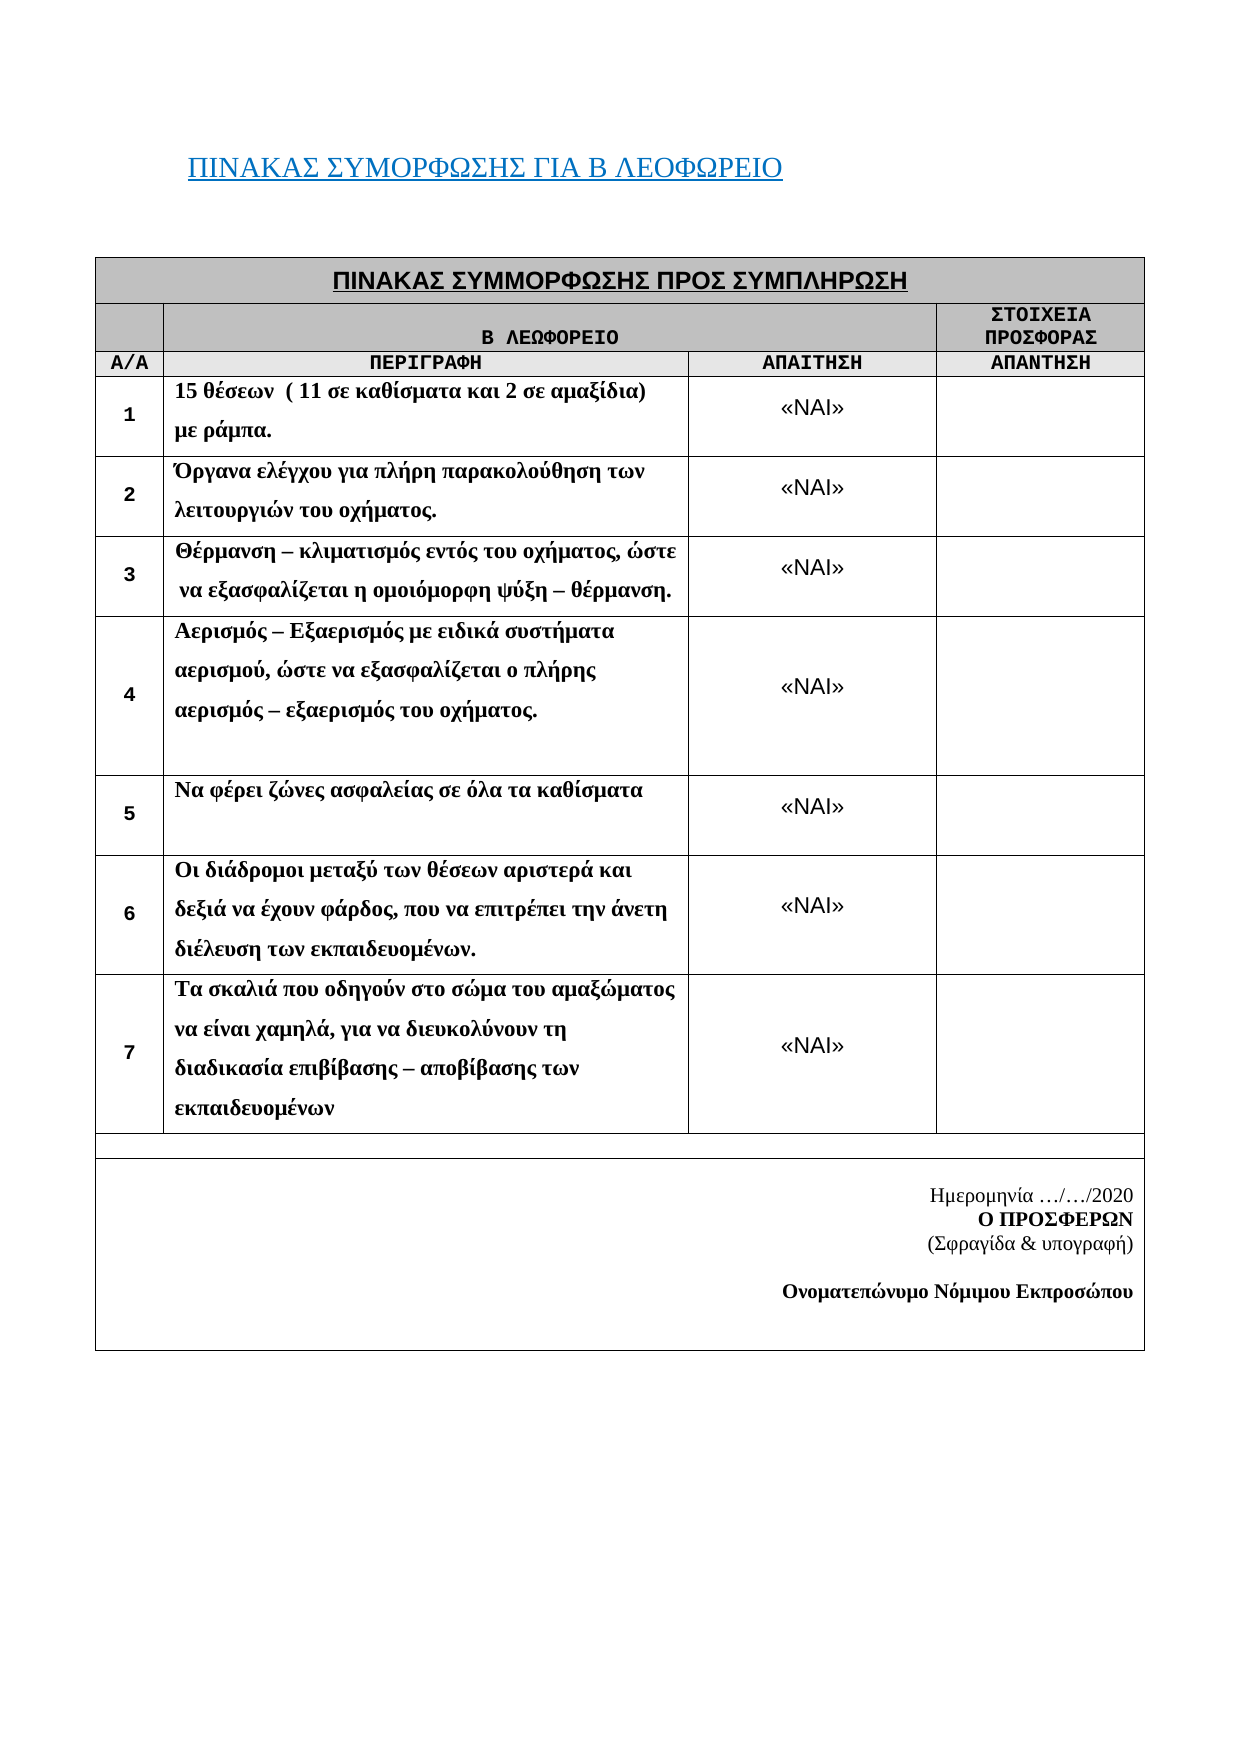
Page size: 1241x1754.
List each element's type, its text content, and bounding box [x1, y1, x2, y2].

table_cell «ΝΑΙ» [689, 776, 936, 855]
text ΠΙΝΑΚΑΣ ΣΥΜΟΡΦΩΣΗΣ ΓΙΑ Β ΛΕΟΦΩΡΕΙΟ [187, 150, 1053, 183]
table_cell Οι διάδρομοι μεταξύ των θέσεων αριστερά και δεξιά να έχουν φάρδος, που να επιτρέπει την άνετη διέλευση των εκπαιδευομένων. [164, 856, 688, 974]
table_cell ΣΤΟΙΧΕΙΑ ΠΡΟΣΦΟΡΑΣ [937, 304, 1144, 351]
table_cell Όργανα ελέγχου για πλήρη παρακολούθηση των λειτουργιών του οχήματος. [164, 457, 688, 536]
table_cell 1 [96, 377, 163, 456]
table_cell Αερισμός – Εξαερισμός με ειδικά συστήματα αερισμού, ώστε να εξασφαλίζεται ο πλήρης αερισμός – εξαερισμός του οχήματος. [164, 617, 688, 775]
table_cell «ΝΑΙ» [689, 975, 936, 1133]
table_cell ΠΕΡΙΓΡΑΦΗ [164, 352, 688, 376]
table_cell [96, 304, 163, 351]
table_cell Α/Α [96, 352, 163, 376]
table_cell [937, 856, 1144, 974]
table_cell 5 [96, 776, 163, 855]
table_cell [937, 537, 1144, 616]
table_cell [937, 776, 1144, 855]
table_cell ΑΠΑΙΤΗΣΗ [689, 352, 936, 376]
table_cell [937, 457, 1144, 536]
table_cell Τα σκαλιά που οδηγούν στο σώμα του αμαξώματος να είναι χαμηλά, για να διευκολύνουν τη διαδικασία επιβίβασης – αποβίβασης των εκπαιδευομένων [164, 975, 688, 1133]
table_cell «ΝΑΙ» [689, 537, 936, 616]
table_cell 4 [96, 617, 163, 775]
table_cell ΑΠΑΝΤΗΣΗ [937, 352, 1144, 376]
table_cell 3 [96, 537, 163, 616]
table_cell «ΝΑΙ» [689, 377, 936, 456]
table_cell [937, 377, 1144, 456]
table_cell «ΝΑΙ» [689, 457, 936, 536]
table_cell Θέρμανση – κλιματισμός εντός του οχήματος, ώστε να εξασφαλίζεται η ομοιόμορφη ψύξη – θέρμανση. [164, 537, 688, 616]
table_cell 6 [96, 856, 163, 974]
table_cell «ΝΑΙ» [689, 617, 936, 775]
table_cell 7 [96, 975, 163, 1133]
table_cell [96, 1134, 1144, 1158]
table_cell 15 θέσεων ( 11 σε καθίσματα και 2 σε αμαξίδια) με ράμπα. [164, 377, 688, 456]
table_cell [937, 617, 1144, 775]
table_cell 2 [96, 457, 163, 536]
table_cell «ΝΑΙ» [689, 856, 936, 974]
table_cell Να φέρει ζώνες ασφαλείας σε όλα τα καθίσματα [164, 776, 688, 855]
table_cell [937, 975, 1144, 1133]
table_cell Β ΛΕΩΦΟΡΕΙΟ [164, 304, 936, 351]
table_cell Ημερομηνία …/…/2020 Ο ΠΡΟΣΦΕΡΩΝ (Σφραγίδα & υπογραφή) Ονοματεπώνυμο Νόμιμου Εκπροσώπου [96, 1159, 1144, 1350]
table_header ΠΙΝΑΚΑΣ ΣΥΜΜΟΡΦΩΣΗΣ ΠΡΟΣ ΣΥΜΠΛΗΡΩΣΗ [96, 258, 1144, 303]
